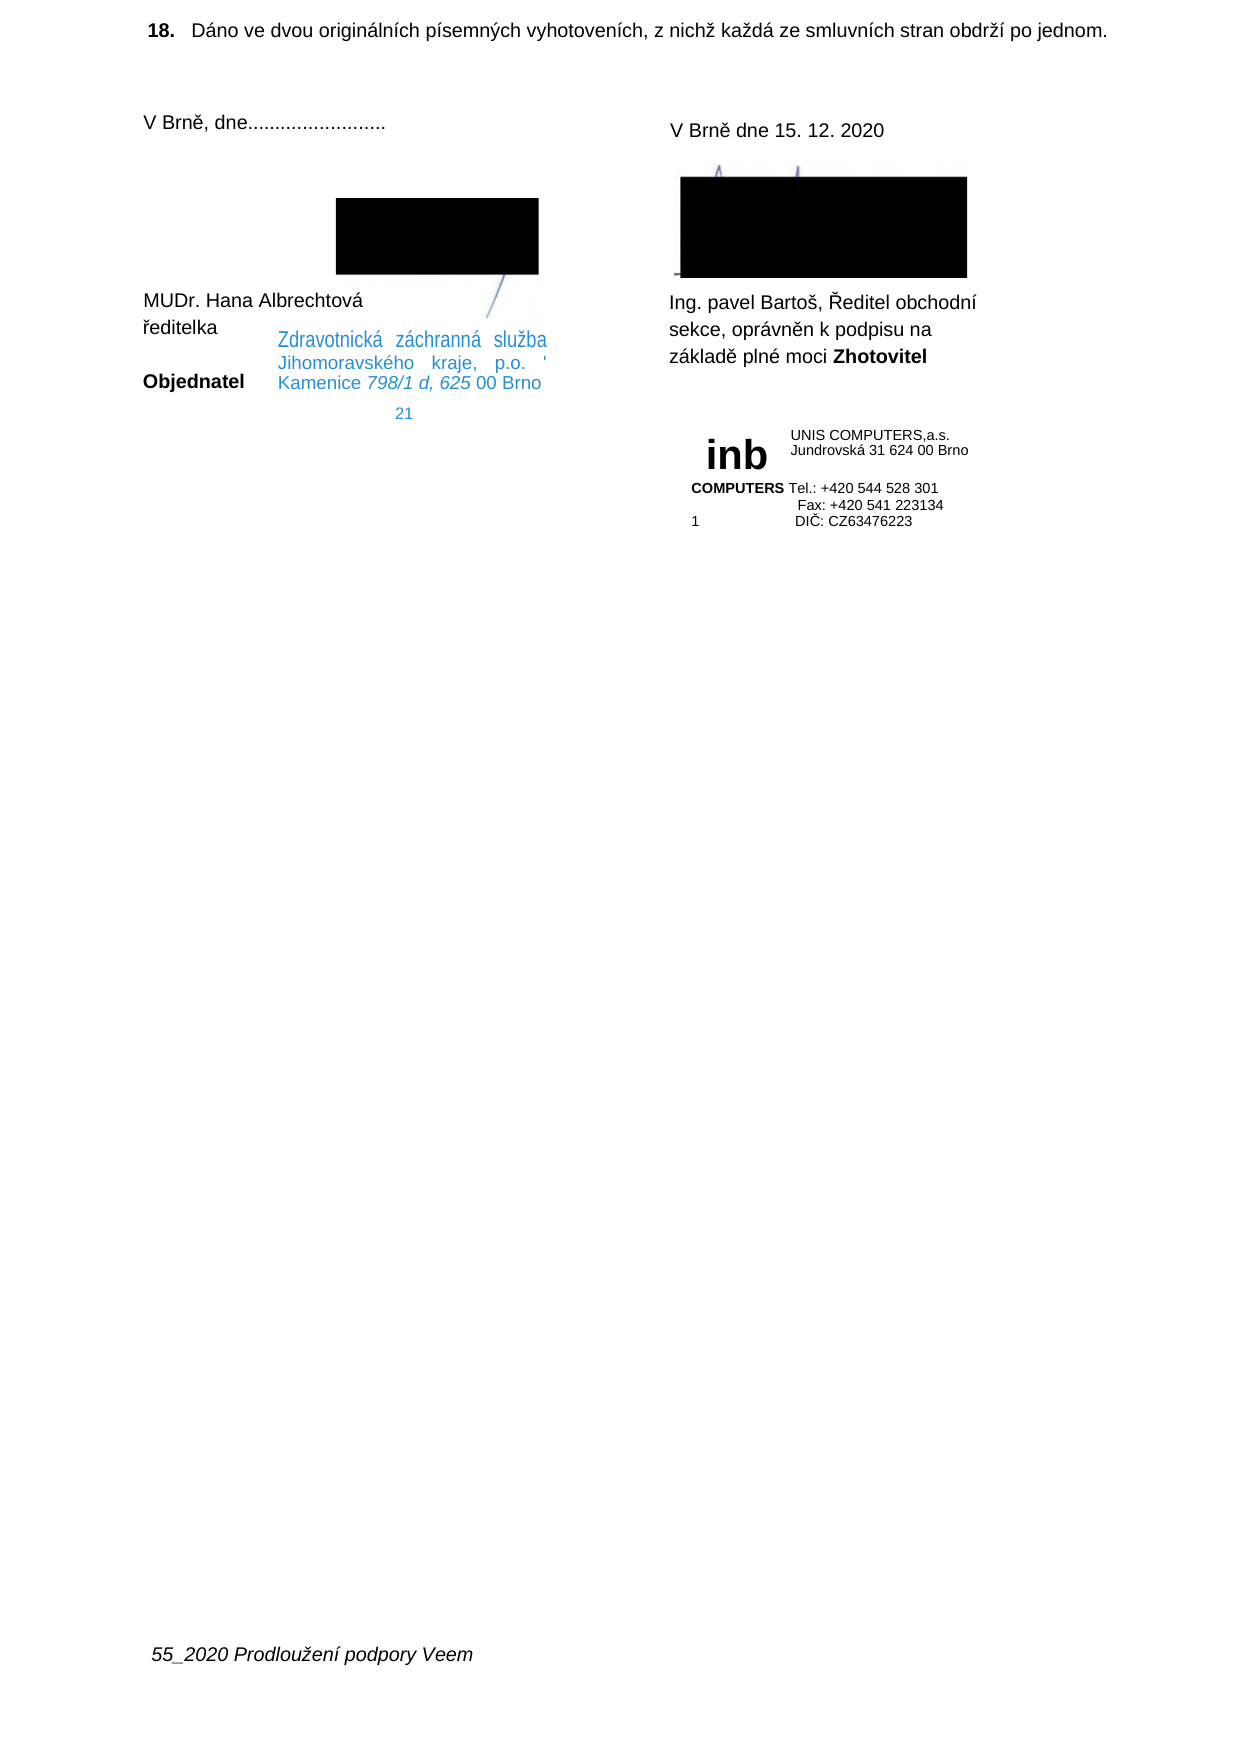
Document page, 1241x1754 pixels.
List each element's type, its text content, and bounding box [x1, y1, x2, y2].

text 1 DIČ: CZ63476223 [691, 514, 1199, 529]
text Fax: +420 541 223134 [797, 497, 1199, 514]
text COMPUTERS Tel.: +420 544 528 301 [691, 458, 1199, 497]
text UNIS COMPUTERS,a.s. [147, 428, 1199, 443]
picture [674, 164, 968, 278]
text Jundrovská 31 624 00 Brno [147, 443, 745, 458]
picture [335, 198, 539, 319]
text Jundrovská 31 624 00 Brno [751, 443, 1199, 458]
list Dáno ve dvou originálních písemných vyhotoveních, z nichž každá ze smluvních stran obdrží po jednom. [147, 18, 1199, 41]
